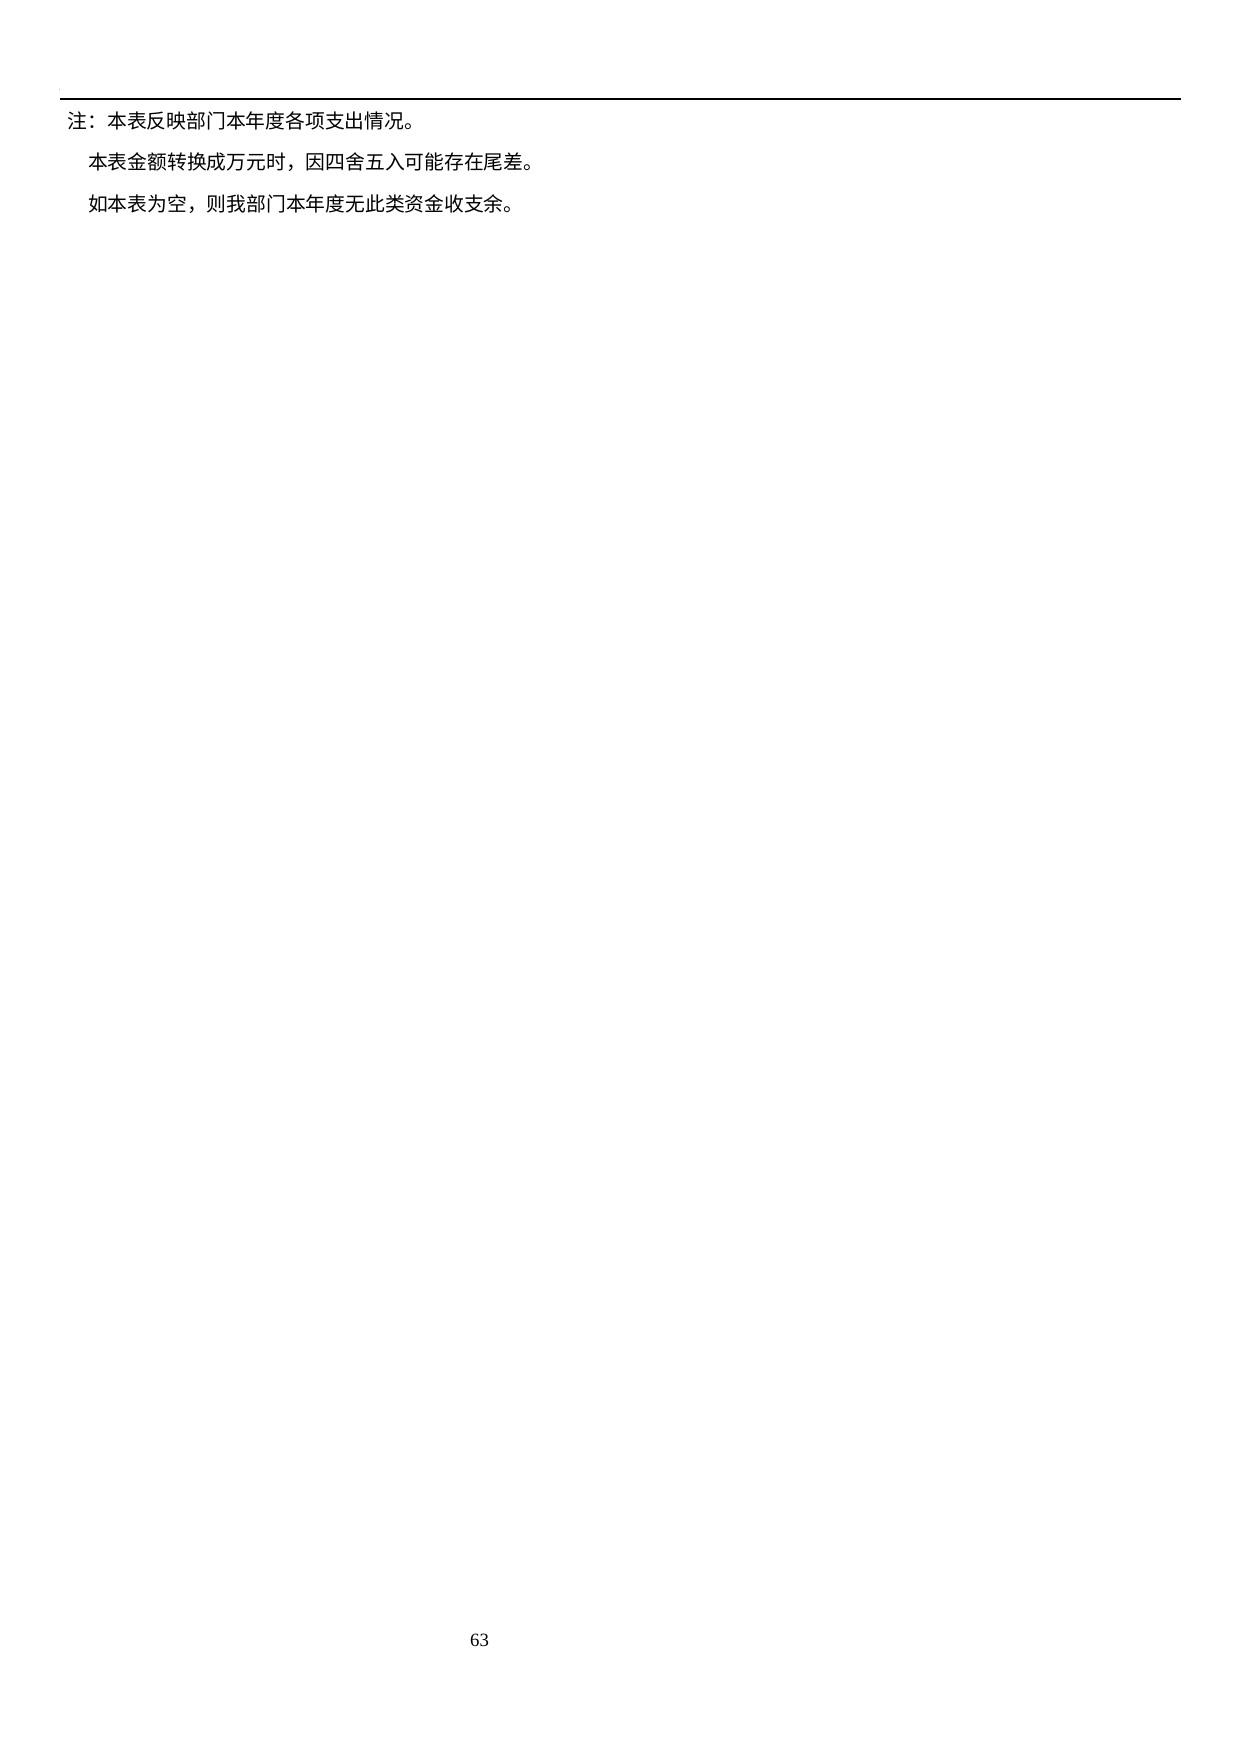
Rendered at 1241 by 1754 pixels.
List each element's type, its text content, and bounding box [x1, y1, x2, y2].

table_cell 注：本表反映部门本年度各项支出情况。 [60, 100, 1181, 140]
table_cell 本表金额转换成万元时，因四舍五入可能存在尾差。 [60, 141, 1181, 182]
table_cell 如本表为空，则我部门本年度无此类资金收支余。 [60, 183, 1181, 223]
